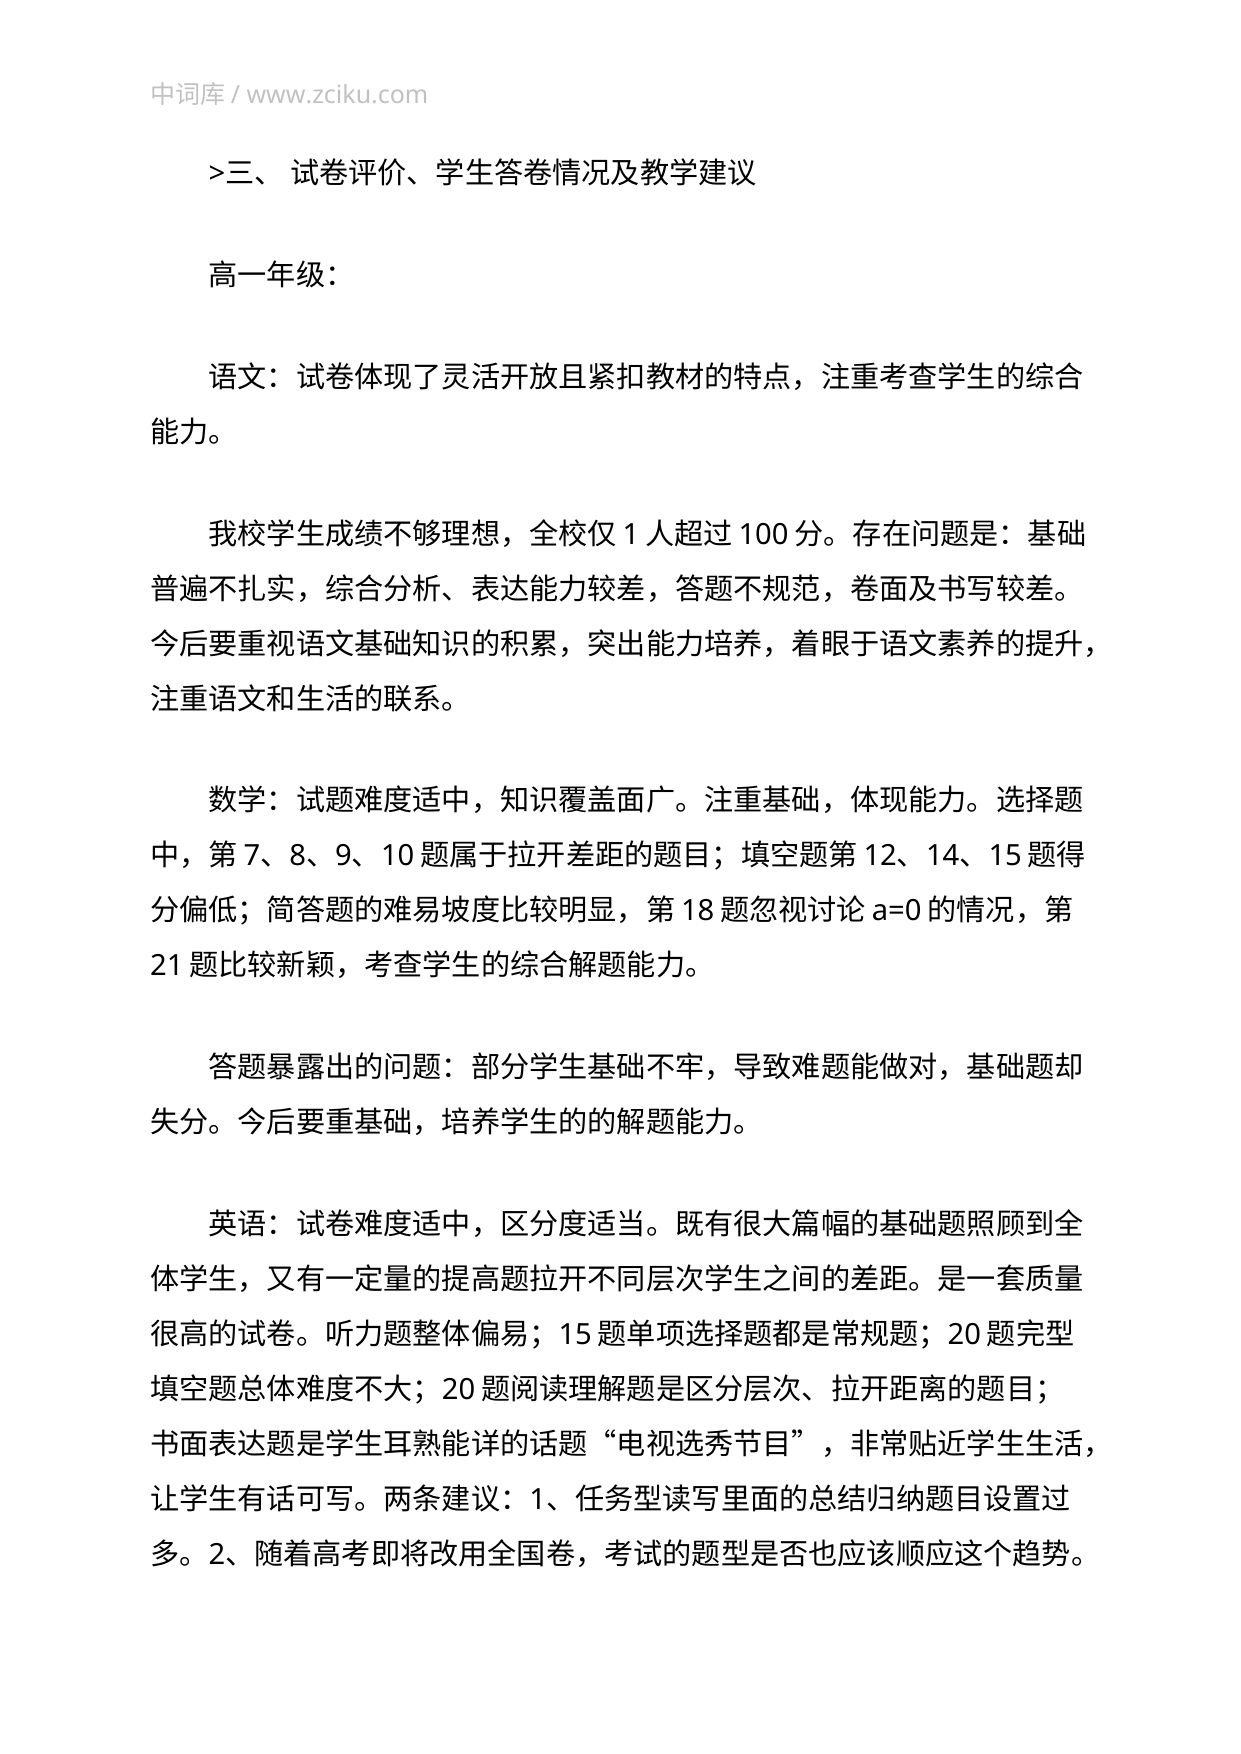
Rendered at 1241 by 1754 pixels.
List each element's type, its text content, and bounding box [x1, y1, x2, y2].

text 英语：试卷难度适中，区分度适当。既有很大篇幅的基础题照顾到全体学生，又有一定量的提高题拉开不同层次学生之间的差距。是一套质量很高的试卷。听力题整体偏易；15题单项选择题都是常规题；20题完型填空题总体难度不大；20题阅读理解题是区分层次、拉开距离的题目；书面表达题是学生耳熟能详的话题“电视选秀节目”，非常贴近学生生活，让学生有话可写。两条建议：1、任务型读写里面的总结归纳题目设置过多。2、随着高考即将改用全国卷，考试的题型是否也应该顺应这个趋势。 [150, 1201, 1090, 1573]
text 高一年级： [150, 252, 1090, 294]
text 答题暴露出的问题：部分学生基础不牢，导致难题能做对，基础题却失分。今后要重基础，培养学生的的解题能力。 [150, 1044, 1090, 1141]
text 数学：试题难度适中，知识覆盖面广。注重基础，体现能力。选择题中，第7、8、9、10题属于拉开差距的题目；填空题第12、14、15题得分偏低；简答题的难易坡度比较明显，第18题忽视讨论a=0的情况，第21题比较新颖，考查学生的综合解题能力。 [150, 777, 1090, 984]
text >三、 试卷评价、学生答卷情况及教学建议 [150, 150, 1090, 192]
text 语文：试卷体现了灵活开放且紧扣教材的特点，注重考查学生的综合能力。 [150, 354, 1090, 451]
text 我校学生成绩不够理想，全校仅1人超过100分。存在问题是：基础普遍不扎实，综合分析、表达能力较差，答题不规范，卷面及书写较差。今后要重视语文基础知识的积累，突出能力培养，着眼于语文素养的提升，注重语文和生活的联系。 [150, 510, 1090, 717]
